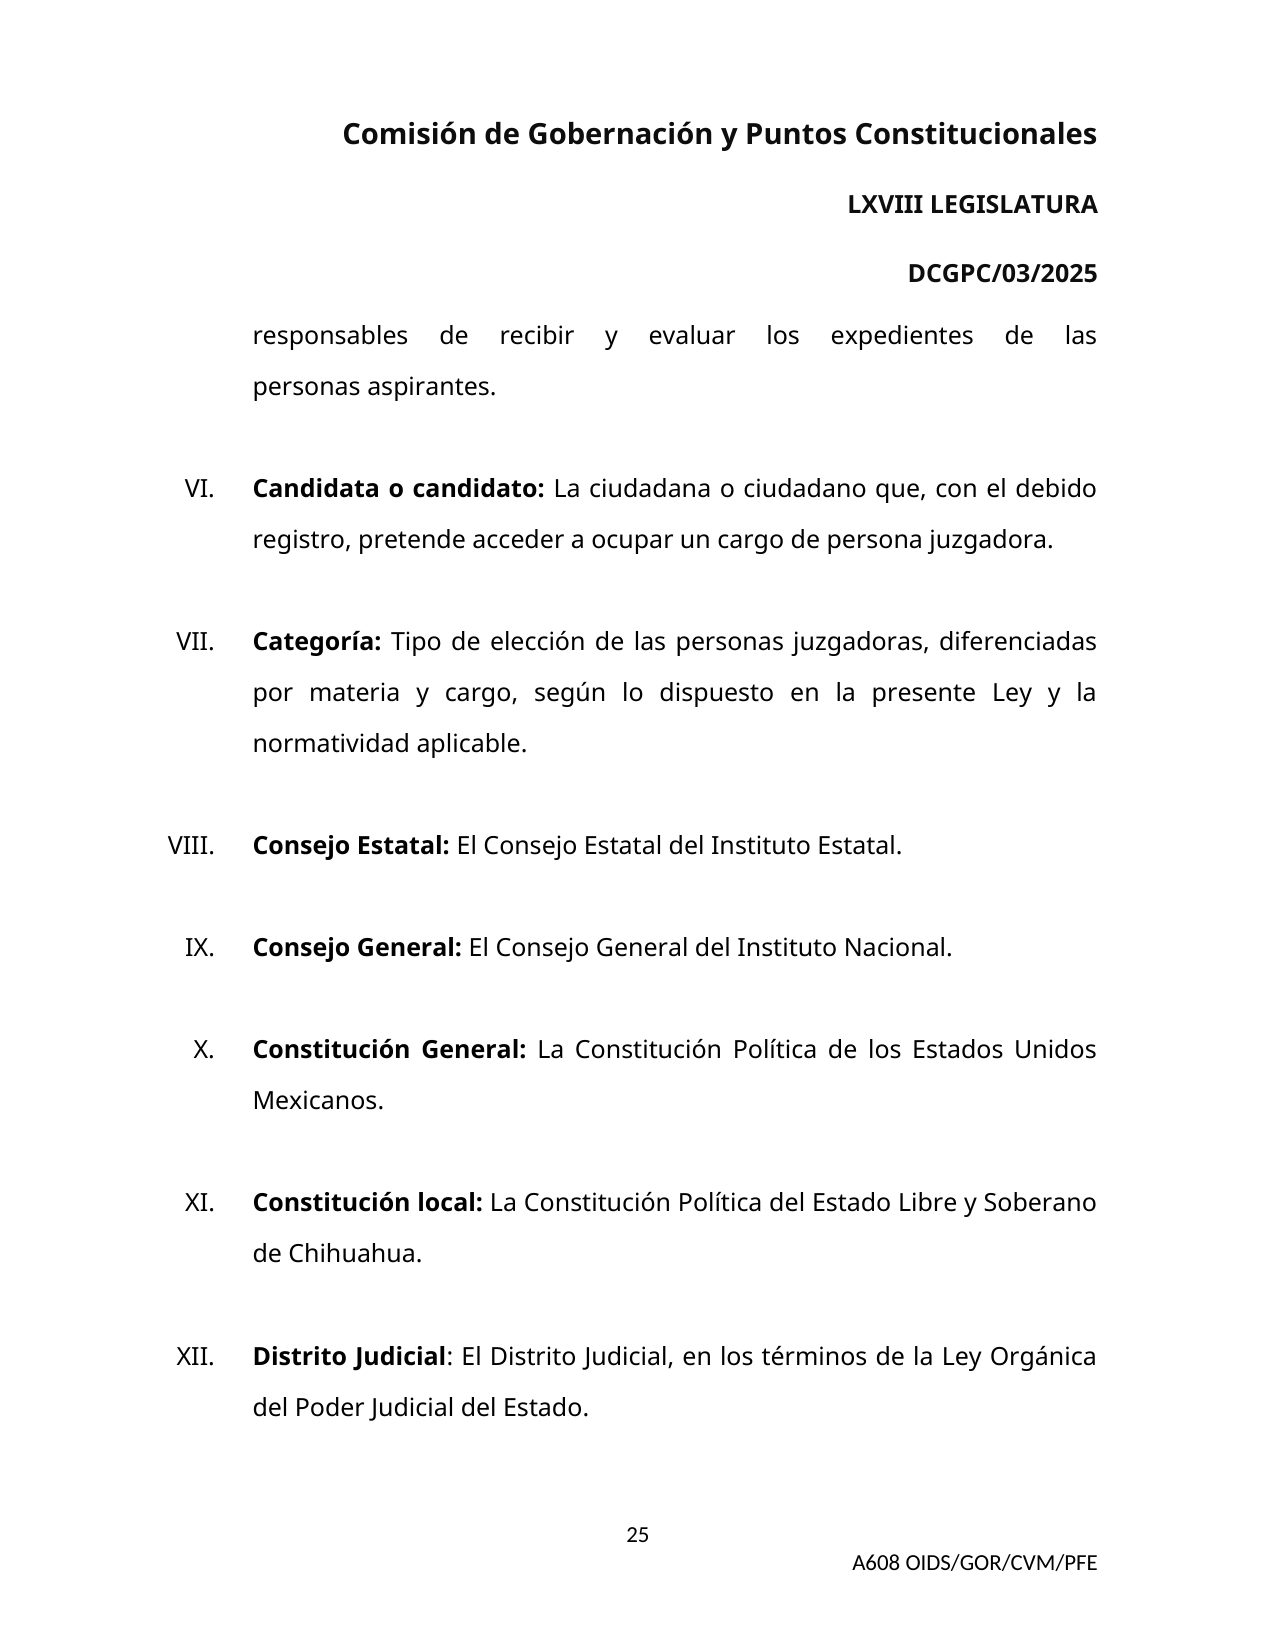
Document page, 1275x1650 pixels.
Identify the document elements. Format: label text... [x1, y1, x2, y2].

list Constitución local: La Constitución Política del Estado Libre y Soberano de Chihuahua. [215, 1185, 1098, 1270]
list Consejo Estatal: El Consejo Estatal del Instituto Estatal. [215, 828, 1098, 862]
list Candidata o candidato: La ciudadana o ciudadano que, con el debido registro, pretende acceder a ocupar un cargo de persona juzgadora. [215, 471, 1098, 556]
list Constitución General: La Constitución Política de los Estados Unidos Mexicanos. [215, 1032, 1098, 1117]
list Categoría: Tipo de elección de las personas juzgadoras, diferenciadas por materia y cargo, según lo dispuesto en la presente Ley y la normatividad aplicable. [215, 624, 1098, 760]
list Distrito Judicial: El Distrito Judicial, en los términos de la Ley Orgánica del Poder Judicial del Estado. [215, 1338, 1098, 1423]
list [215, 317, 1098, 402]
list Consejo General: El Consejo General del Instituto Nacional. [215, 930, 1098, 964]
